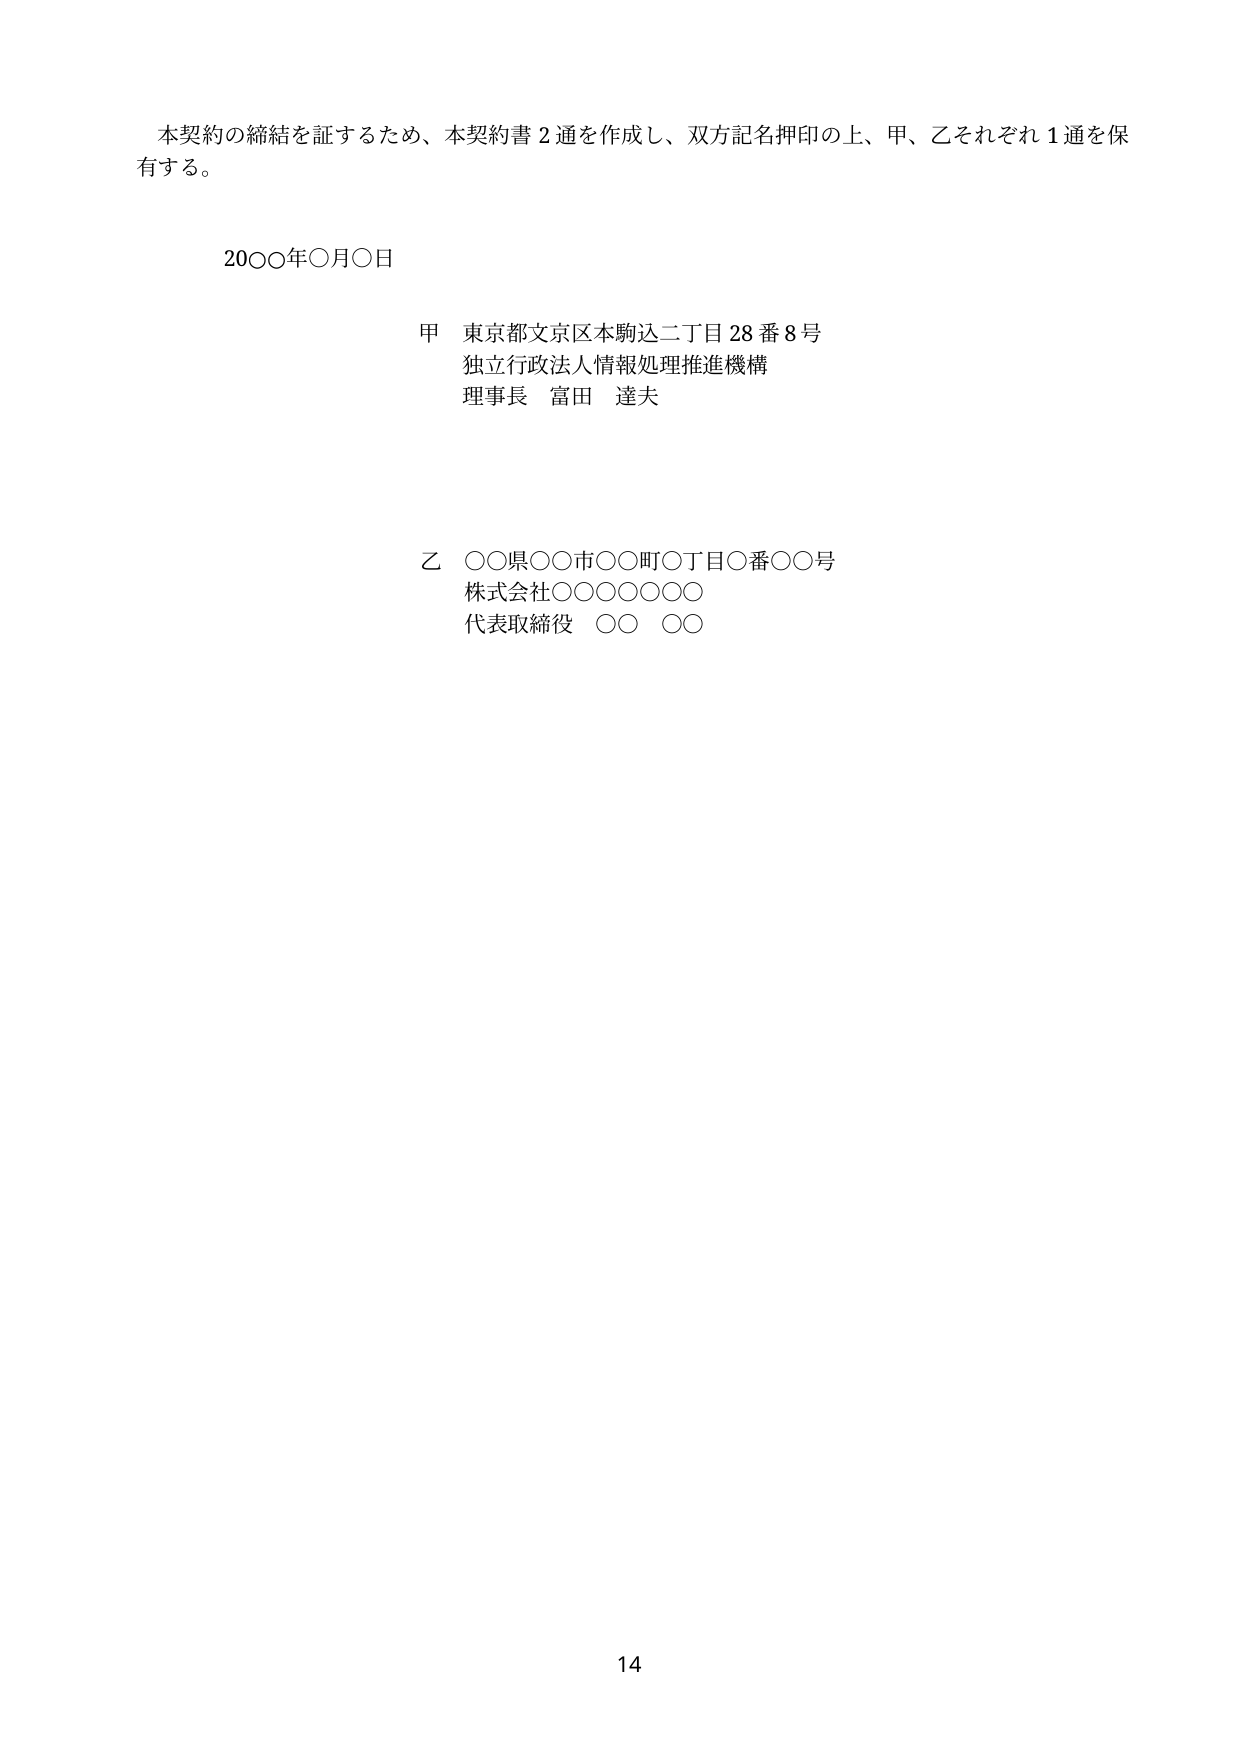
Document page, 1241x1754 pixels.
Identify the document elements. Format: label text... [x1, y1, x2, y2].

text 本契約の締結を証するため、本契約書2通を作成し、双方記名押印の上、甲、乙それぞれ1通を保有する。 [136, 118, 1130, 181]
text 20○○年○月○日 [136, 241, 1131, 272]
text 甲 東京都文京区本駒込二丁目28番8号 [418, 317, 1131, 348]
text 乙 ○○県○○市○○町○丁目○番○○号 [136, 544, 1131, 575]
text 株式会社○○○○○○○ [136, 575, 1131, 607]
text 理事長 富田 達夫 [418, 379, 1131, 411]
text 代表取締役 ○○ ○○ [136, 607, 1131, 638]
text 独立行政法人情報処理推進機構 [418, 348, 1131, 379]
